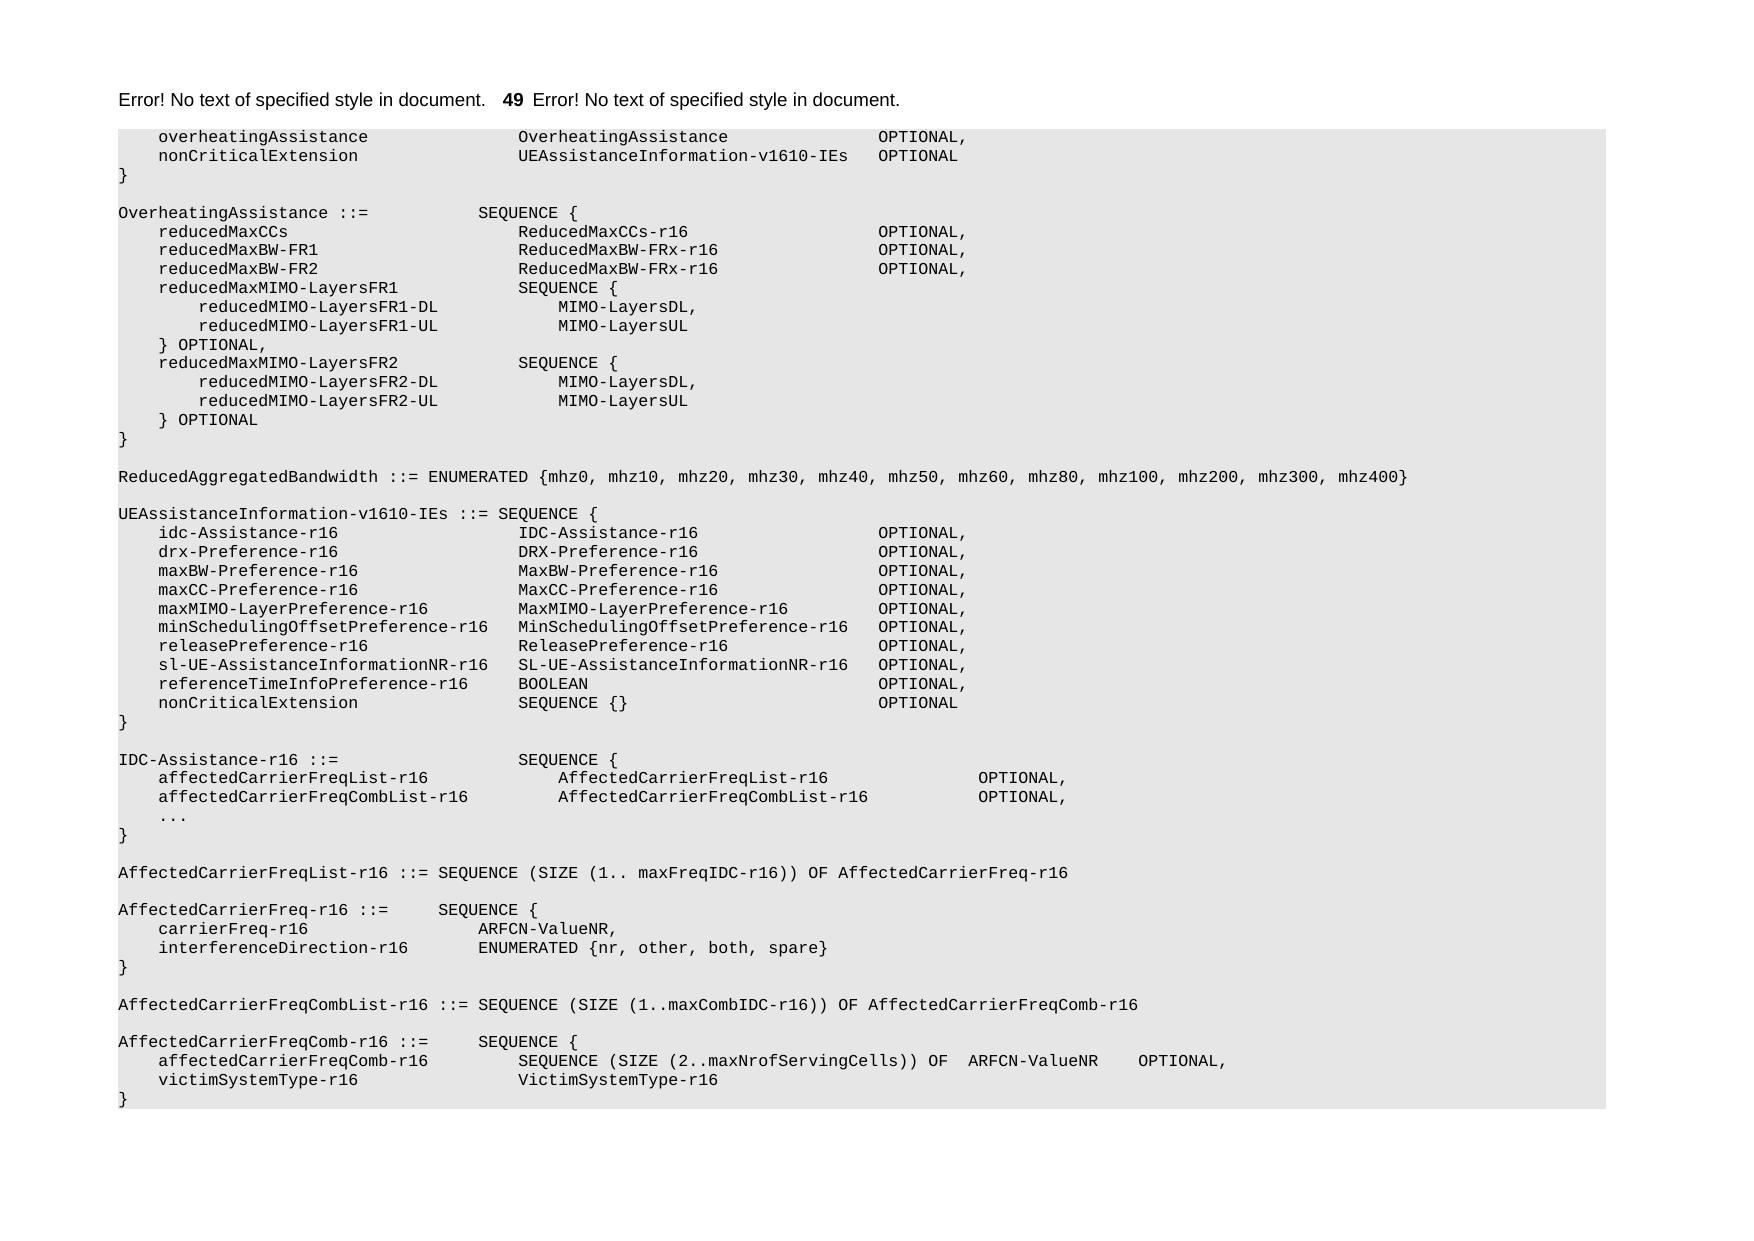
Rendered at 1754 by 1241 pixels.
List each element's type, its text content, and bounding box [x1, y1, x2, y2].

text affectedCarrierFreqList-r16 AffectedCarrierFreqList-r16 OPTIONAL, [118, 770, 1606, 789]
text IDC-Assistance-r16 ::= SEQUENCE { [118, 751, 1606, 770]
text AffectedCarrierFreqCombList-r16 ::= SEQUENCE (SIZE (1..maxCombIDC-r16)) OF AffectedCarrierFreqComb-r16 [118, 996, 1606, 1015]
text AffectedCarrierFreqList-r16 ::= SEQUENCE (SIZE (1.. maxFreqIDC-r16)) OF AffectedCarrierFreq-r16 [118, 864, 1606, 883]
text ... [118, 808, 1606, 826]
text } [118, 431, 1606, 449]
text reducedMIMO-LayersFR1-UL MIMO-LayersUL [118, 317, 1606, 336]
text AffectedCarrierFreq-r16 ::= SEQUENCE { [118, 902, 1606, 921]
text minSchedulingOffsetPreference-r16 MinSchedulingOffsetPreference-r16 OPTIONAL, [118, 619, 1606, 638]
text affectedCarrierFreqComb-r16 SEQUENCE (SIZE (2..maxNrofServingCells)) OF ARFCN-ValueNR OPTIONAL, [118, 1053, 1606, 1072]
text nonCriticalExtension UEAssistanceInformation-v1610-IEs OPTIONAL [118, 148, 1606, 167]
text reducedMIMO-LayersFR1-DL MIMO-LayersDL, [118, 298, 1606, 317]
text reducedMaxMIMO-LayersFR1 SEQUENCE { [118, 280, 1606, 298]
text ReducedAggregatedBandwidth ::= ENUMERATED {mhz0, mhz10, mhz20, mhz30, mhz40, mhz50, mhz60, mhz80, mhz100, mhz200, mhz300, mhz400} [118, 468, 1606, 487]
text } [118, 826, 1606, 845]
text UEAssistanceInformation-v1610-IEs ::= SEQUENCE { [118, 506, 1606, 525]
text affectedCarrierFreqCombList-r16 AffectedCarrierFreqCombList-r16 OPTIONAL, [118, 789, 1606, 808]
text nonCriticalExtension SEQUENCE {} OPTIONAL [118, 694, 1606, 713]
text AffectedCarrierFreqComb-r16 ::= SEQUENCE { [118, 1034, 1606, 1053]
text victimSystemType-r16 VictimSystemType-r16 [118, 1072, 1606, 1090]
text reducedMaxBW-FR1 ReducedMaxBW-FRx-r16 OPTIONAL, [118, 242, 1606, 261]
text reducedMaxCCs ReducedMaxCCs-r16 OPTIONAL, [118, 223, 1606, 242]
text releasePreference-r16 ReleasePreference-r16 OPTIONAL, [118, 638, 1606, 657]
text maxMIMO-LayerPreference-r16 MaxMIMO-LayerPreference-r16 OPTIONAL, [118, 600, 1606, 619]
text } [118, 167, 1606, 185]
text } OPTIONAL [118, 412, 1606, 431]
text } [118, 1090, 1606, 1109]
text reducedMaxMIMO-LayersFR2 SEQUENCE { [118, 355, 1606, 374]
text sl-UE-AssistanceInformationNR-r16 SL-UE-AssistanceInformationNR-r16 OPTIONAL, [118, 657, 1606, 676]
text maxBW-Preference-r16 MaxBW-Preference-r16 OPTIONAL, [118, 562, 1606, 581]
text } [118, 958, 1606, 977]
text overheatingAssistance OverheatingAssistance OPTIONAL, [118, 129, 1606, 148]
text reducedMIMO-LayersFR2-UL MIMO-LayersUL [118, 393, 1606, 412]
text carrierFreq-r16 ARFCN-ValueNR, [118, 921, 1606, 939]
text } OPTIONAL, [118, 336, 1606, 355]
text drx-Preference-r16 DRX-Preference-r16 OPTIONAL, [118, 544, 1606, 562]
text maxCC-Preference-r16 MaxCC-Preference-r16 OPTIONAL, [118, 581, 1606, 600]
text } [118, 713, 1606, 732]
text OverheatingAssistance ::= SEQUENCE { [118, 204, 1606, 223]
text interferenceDirection-r16 ENUMERATED {nr, other, both, spare} [118, 939, 1606, 958]
text idc-Assistance-r16 IDC-Assistance-r16 OPTIONAL, [118, 525, 1606, 544]
text reducedMIMO-LayersFR2-DL MIMO-LayersDL, [118, 374, 1606, 393]
text referenceTimeInfoPreference-r16 BOOLEAN OPTIONAL, [118, 676, 1606, 694]
text reducedMaxBW-FR2 ReducedMaxBW-FRx-r16 OPTIONAL, [118, 261, 1606, 280]
